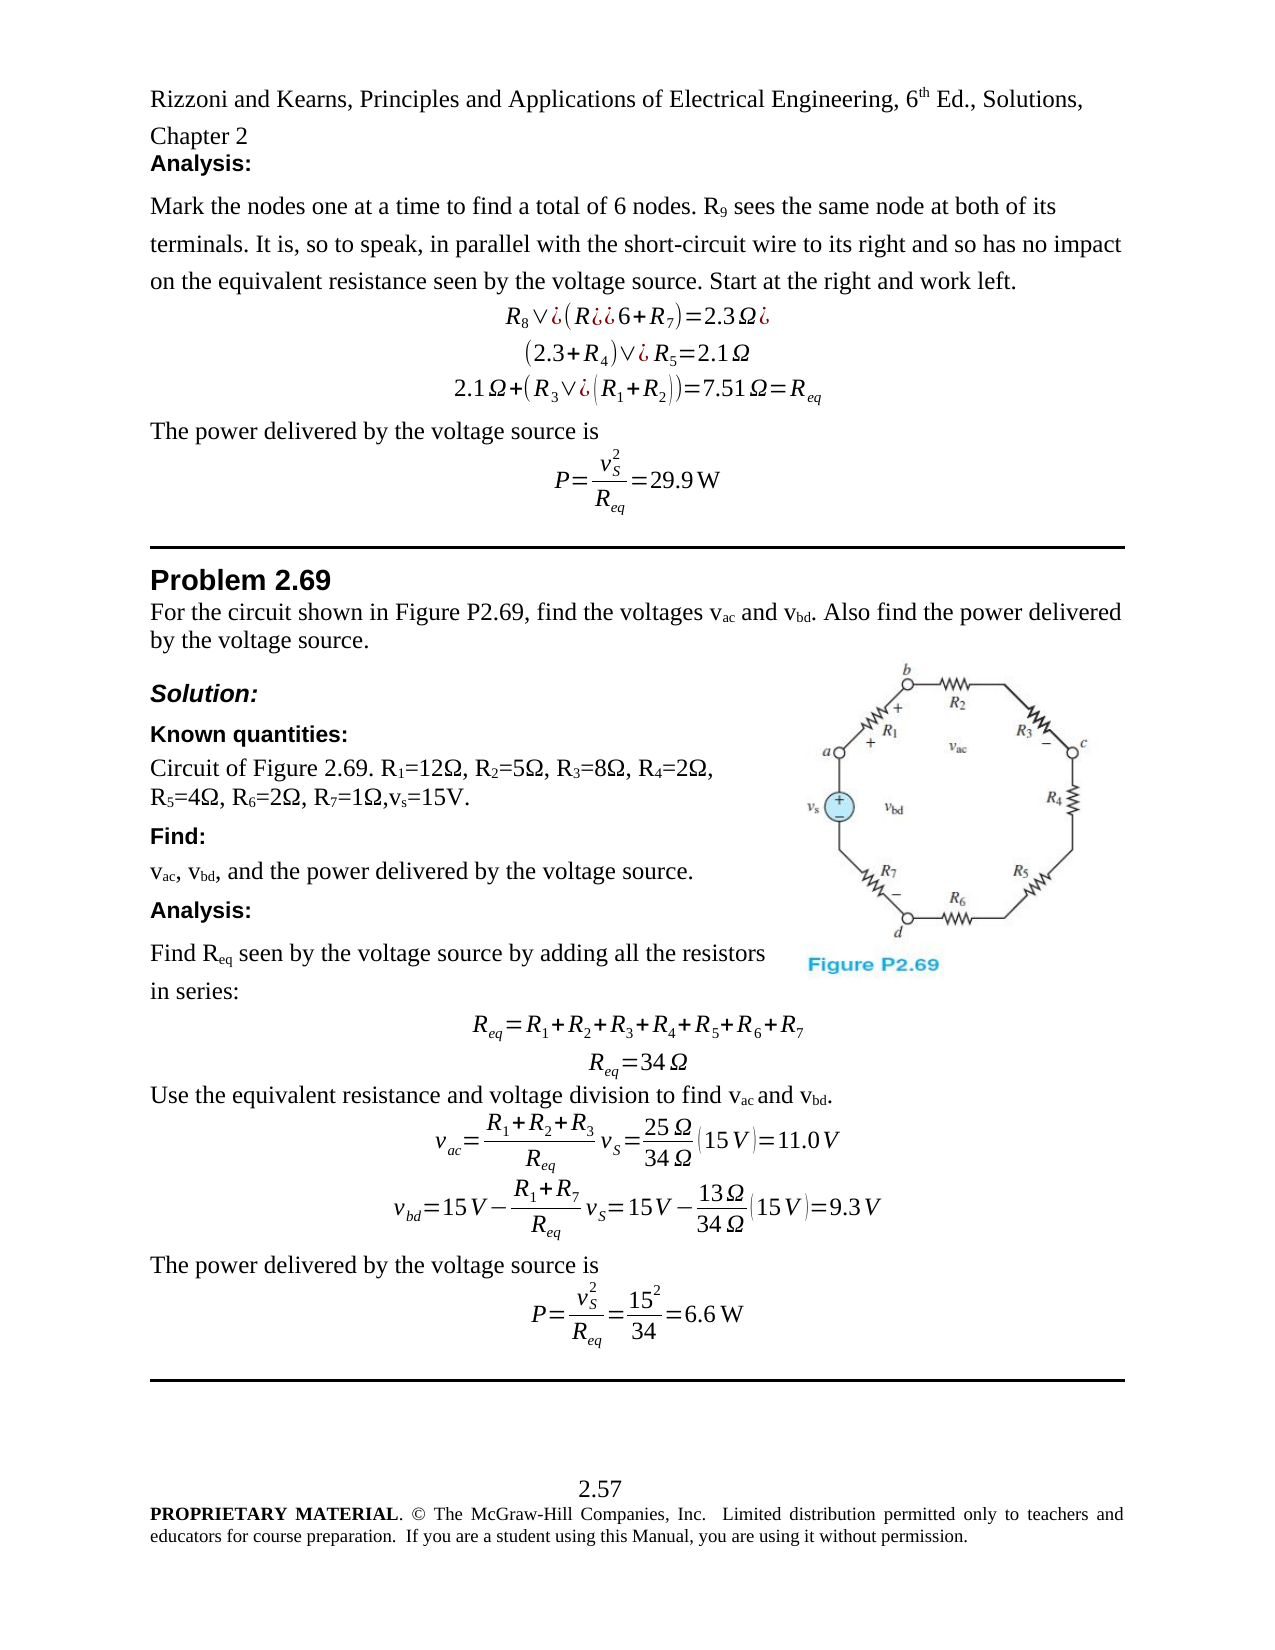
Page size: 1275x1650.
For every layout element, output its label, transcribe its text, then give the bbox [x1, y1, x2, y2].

subtitle Find: [150, 823, 789, 849]
text The power delivered by the voltage source is [150, 408, 1125, 445]
text Use the equivalent resistance and voltage division to find vac and vbd. [150, 1080, 1125, 1108]
subtitle Analysis: [150, 897, 789, 923]
picture [789, 633, 1125, 987]
text R5=4Ω, R6=2Ω, R7=1Ω,vs=15V. [150, 782, 789, 811]
text The power delivered by the voltage source is [150, 1241, 1125, 1279]
text Mark the nodes one at a time to find a total of 6 nodes. R9 sees the same node at both of its terminals. It is, so to speak, in parallel with the short-circuit wire to its right and so has no impact on the equivalent resistance seen by the voltage source. Start at the right and work left. [150, 183, 1125, 295]
text Problem 2.69 [150, 563, 1125, 597]
text For the circuit shown in Figure P2.69, find the voltages vac and vbd. Also find the power delivered by the voltage source. [150, 597, 1125, 654]
subtitle Analysis: [150, 150, 1125, 176]
text Circuit of Figure 2.69. R1=12Ω, R2=5Ω, R3=8Ω, R4=2Ω, [150, 753, 789, 782]
subtitle Solution: [150, 679, 789, 708]
subtitle Known quantities: [150, 721, 789, 747]
text Find Req seen by the voltage source by adding all the resistors in series: [150, 930, 1125, 1005]
text vac, vbd, and the power delivered by the voltage source. [150, 856, 789, 884]
